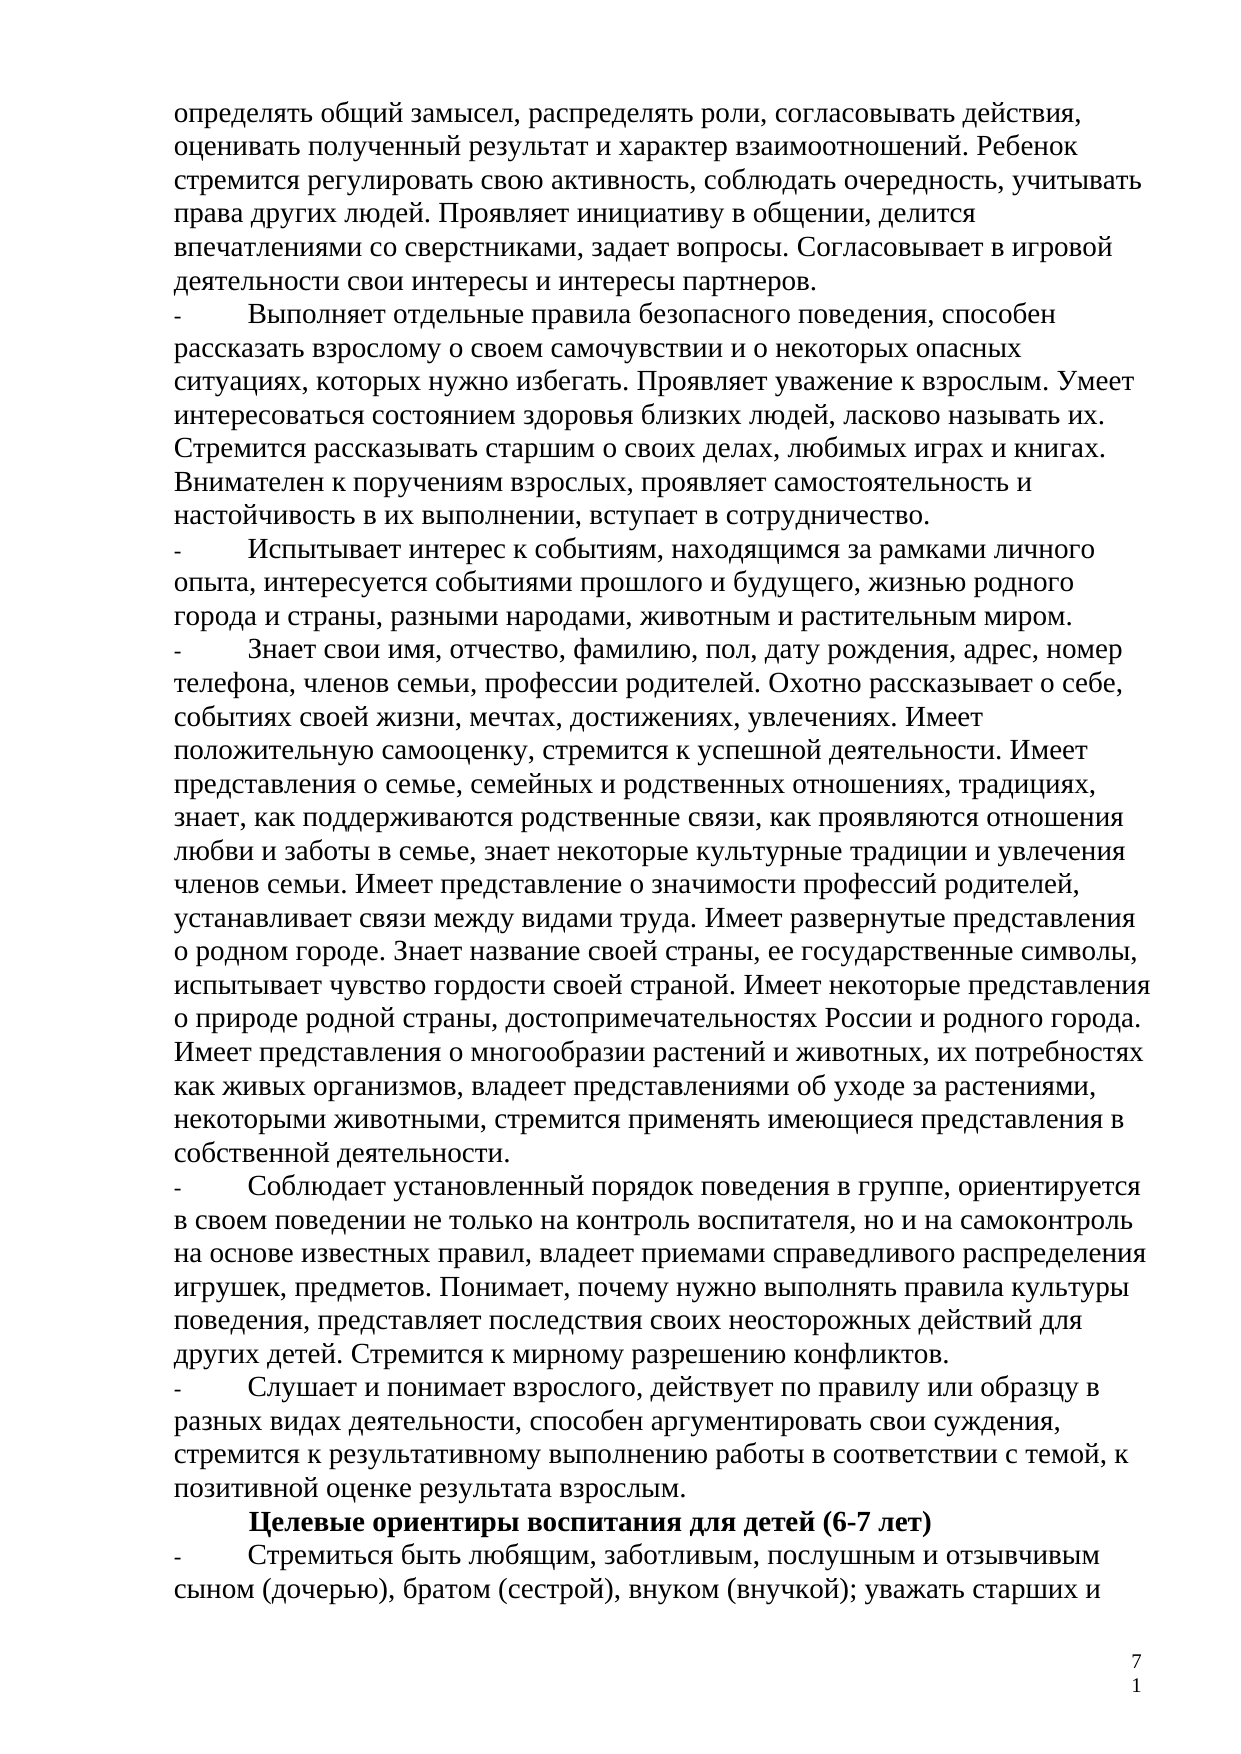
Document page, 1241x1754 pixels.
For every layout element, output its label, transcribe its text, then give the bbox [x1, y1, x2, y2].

list Знает свои имя, отчество, фамилию, пол, дату рождения, адрес, номер телефона, членов семьи, профессии родителей. Охотно рассказывает о себе, событиях своей жизни, мечтах, достижениях, увлечениях. Имеет положительную самооценку, стремится к успешной деятельности. Имеет представления о семье, семейных и родственных отношениях, традициях, знает, как поддерживаются родственные связи, как проявляются отношения любви и заботы в семье, знает некоторые культурные традиции и увлечения членов семьи. Имеет представление о значимости профессий родителей, устанавливает связи между видами труда. Имеет развернутые представления о родном городе. Знает название своей страны, ее государственные символы, испытывает чувство гордости своей страной. Имеет некоторые представления о природе родной страны, достопримечательностях России и родного города. Имеет представления о многообразии растений и животных, их потребностях как живых организмов, владеет представлениями об уходе за растениями, некоторыми животными, стремится применять имеющиеся представления в собственной деятельности. [173, 632, 1155, 1168]
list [173, 95, 1155, 296]
list Испытывает интерес к событиям, находящимся за рамками личного опыта, интересуется событиями прошлого и будущего, жизнью родного города и страны, разными народами, животным и растительным миром. [173, 531, 1155, 632]
list Слушает и понимает взрослого, действует по правилу или образцу в разных видах деятельности, способен аргументировать свои суждения, стремится к результативному выполнению работы в соответствии с темой, к позитивной оценке результата взрослым. [173, 1369, 1155, 1504]
text Целевые ориентиры воспитания для детей (6-7 лет) [173, 1504, 1155, 1537]
list Выполняет отдельные правила безопасного поведения, способен рассказать взрослому о своем самочувствии и о некоторых опасных ситуациях, которых нужно избегать. Проявляет уважение к взрослым. Умеет интересоваться состоянием здоровья близких людей, ласково называть их. Стремится рассказывать старшим о своих делах, любимых играх и книгах. Внимателен к поручениям взрослых, проявляет самостоятельность и настойчивость в их выполнении, вступает в сотрудничество. [173, 296, 1155, 531]
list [173, 1537, 1155, 1604]
list Соблюдает установленный порядок поведения в группе, ориентируется в своем поведении не только на контроль воспитателя, но и на самоконтроль на основе известных правил, владеет приемами справедливого распределения игрушек, предметов. Понимает, почему нужно выполнять правила культуры поведения, представляет последствия своих неосторожных действий для других детей. Стремится к мирному разрешению конфликтов. [173, 1168, 1155, 1369]
